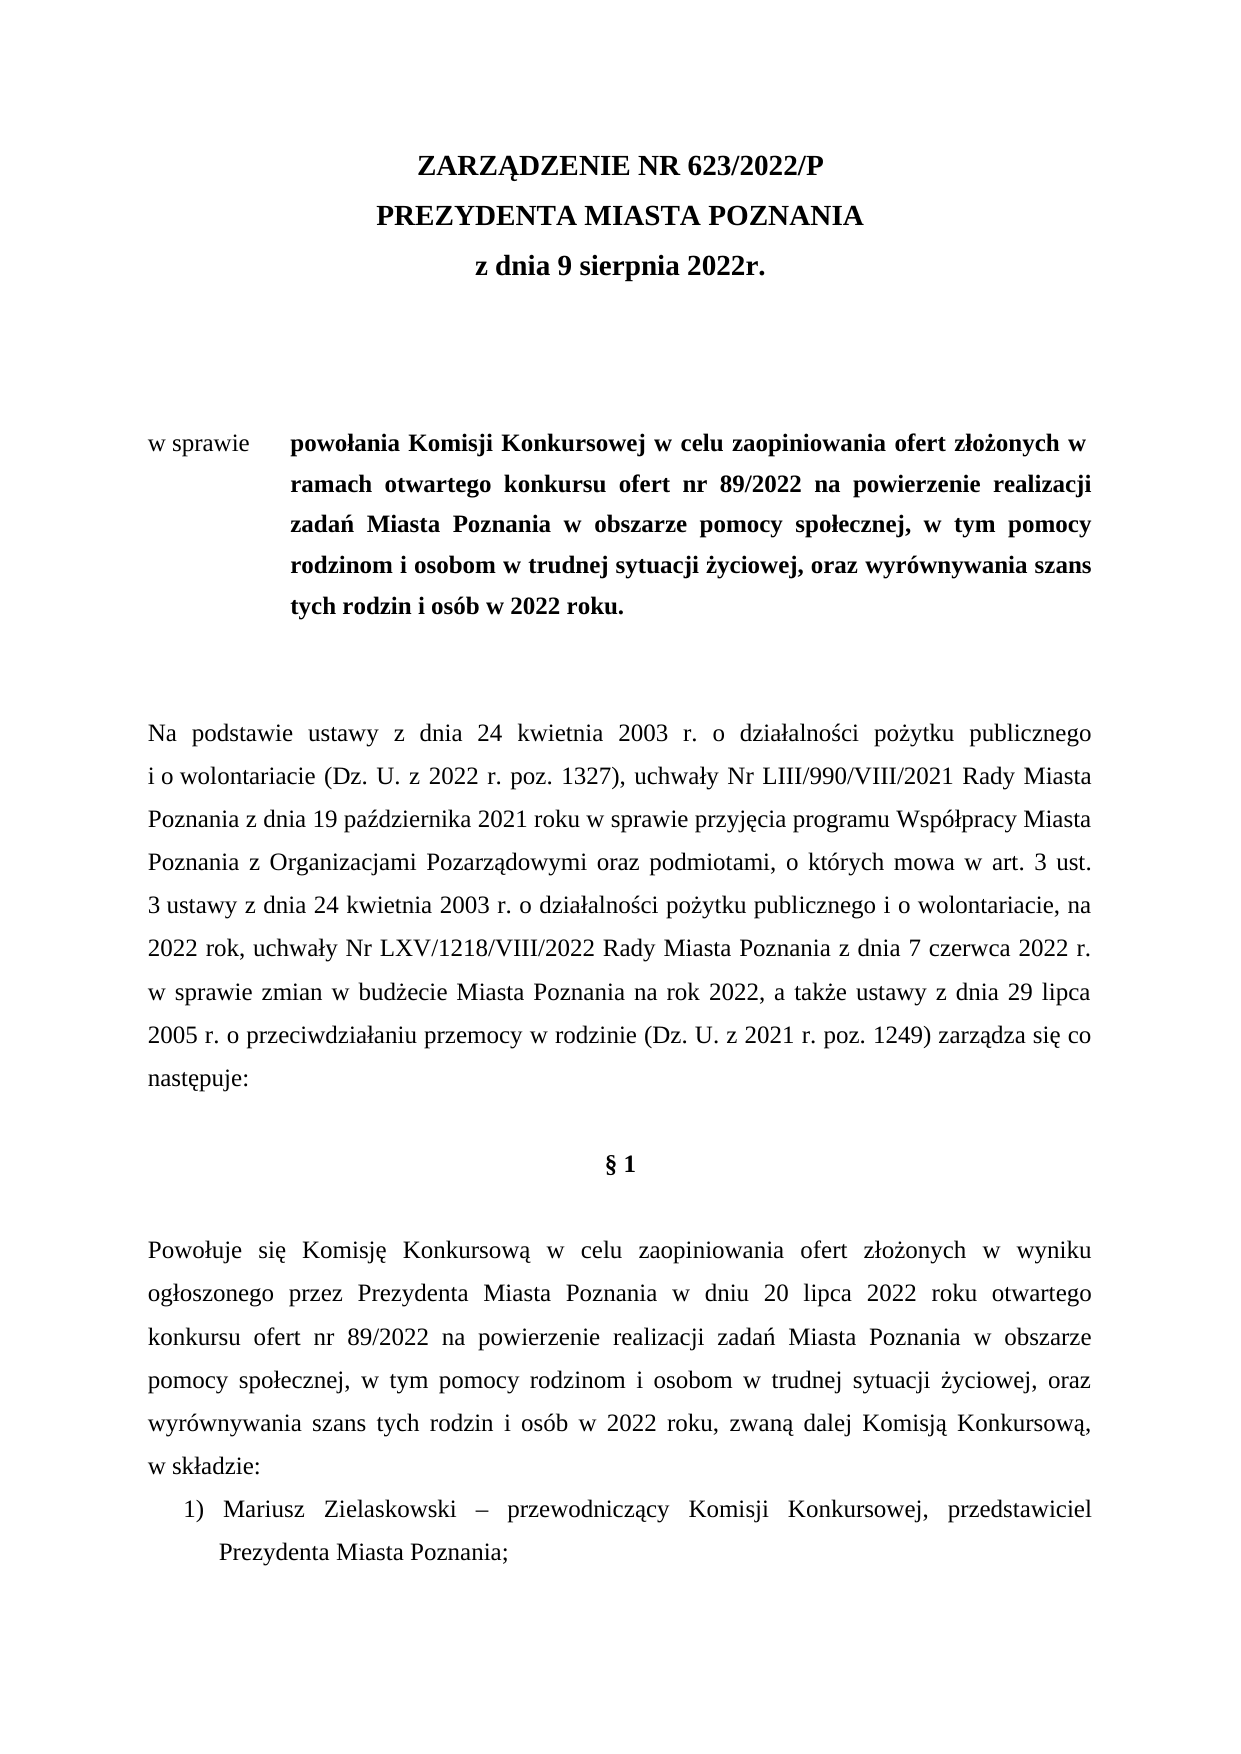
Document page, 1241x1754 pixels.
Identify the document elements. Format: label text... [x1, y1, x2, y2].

text § 1 [148, 1149, 1093, 1178]
subtitle PREZYDENTA MIASTA POZNANIA [148, 198, 1093, 231]
subtitle ZARZĄDZENIE NR [148, 148, 1093, 181]
text 1) Mariusz Zielaskowski – przewodniczący Komisji Konkursowej, przedstawiciel Prezydenta Miasta Poznania; [183, 1494, 1093, 1566]
table_header powołania Komisji Konkursowej w celu zaopiniowania ofert złożonych w ramach otwartego konkursu ofert nr 89/2022 na powierzenie realizacji zadań Miasta Poznania w obszarze pomocy społecznej, w tym pomocy rodzinom i osobom w trudnej sytuacji życiowej, oraz wyrównywania szans tych rodzin i osób w 2022 roku. [279, 428, 1104, 632]
text Na podstawie ustawy z dnia 24 kwietnia 2003 r. o działalności pożytku publicznego i o wolontariacie (Dz. U. z 2022 r. poz. 1327), uchwały Nr LIII/990/VIII/2021 Rady Miasta Poznania z dnia 19 października 2021 roku w sprawie przyjęcia programu Współpracy Miasta Poznania z Organizacjami Pozarządowymi oraz podmiotami, o których mowa w art. 3 ust. 3 ustawy z dnia 24 kwietnia 2003 r. o działalności pożytku publicznego i o wolontariacie, na 2022 rok, uchwały Nr LXV/1218/VIII/2022 Rady Miasta Poznania z dnia 7 czerwca 2022 r. w sprawie zmian w budżecie Miasta Poznania na rok 2022, a także ustawy z dnia 29 lipca 2005 r. o przeciwdziałaniu przemocy w rodzinie (Dz. U. z 2021 r. poz. 1249) zarządza się co następuje: [148, 718, 1093, 1092]
table_header w sprawie [136, 428, 279, 632]
text z dnia 9 sierpnia 2022r. [148, 248, 1093, 282]
text Powołuje się Komisję Konkursową w celu zaopiniowania ofert złożonych w wyniku ogłoszonego przez Prezydenta Miasta Poznania w dniu 20 lipca 2022 roku otwartego konkursu ofert nr 89/2022 na powierzenie realizacji zadań Miasta Poznania w obszarze pomocy społecznej, w tym pomocy rodzinom i osobom w trudnej sytuacji życiowej, oraz wyrównywania szans tych rodzin i osób w 2022 roku, zwaną dalej Komisją Konkursową, w składzie: [148, 1235, 1093, 1480]
